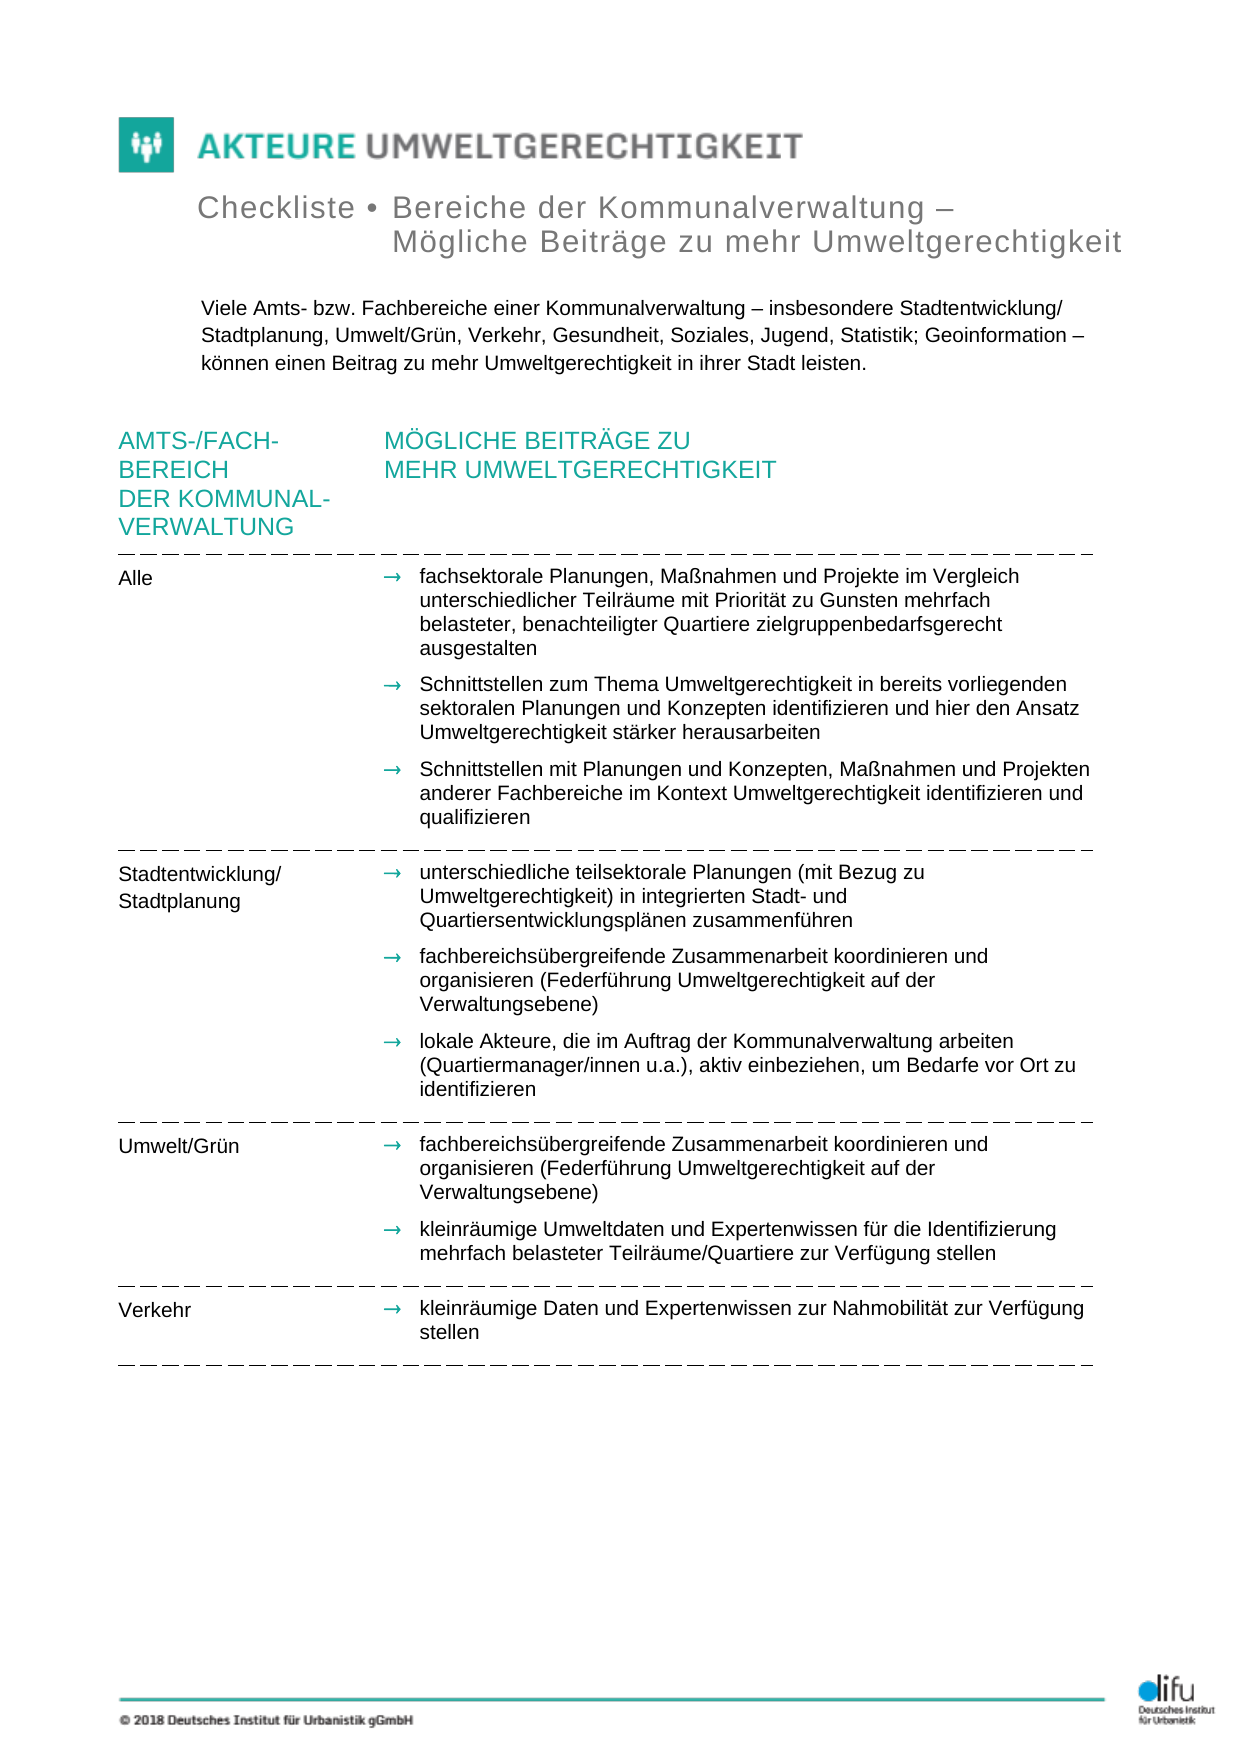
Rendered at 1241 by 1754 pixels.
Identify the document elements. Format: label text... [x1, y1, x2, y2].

table_cell Alle [118, 554, 384, 850]
table_cell unterschiedliche teilsektorale Planungen (mit Bezug zu Umweltgerechtigkeit) in integrierten Stadt- und Quartiersentwicklungsplänen zusammenführen fachbereichsübergreifende Zusammenarbeit koordinieren und organisieren (Federführung Umweltgerechtigkeit auf der Verwaltungsebene) lokale Akteure, die im Auftrag der Kommunalverwaltung arbeiten (Quartiermanager/innen u.a.), aktiv einbeziehen, um Bedarfe vor Ort zu identifizieren [384, 850, 1093, 1122]
text Viele Amts- bzw. Fachbereiche einer Kommunalverwaltung – insbesondere Stadtentwicklung/ Stadtplanung, Umwelt/Grün, Verkehr, Gesundheit, Soziales, Jugend, Statistik; Geoinformation – können einen Beitrag zu mehr Umweltgerechtigkeit in ihrer Stadt leisten. [201, 295, 1104, 402]
table_cell Stadtentwicklung/ Stadtplanung [118, 850, 384, 1122]
table_header MÖGLICHE BEITRÄGE ZU MEHR UMWELTGERECHTIGKEIT [384, 426, 1093, 554]
table_cell Verkehr [118, 1286, 384, 1365]
table_header AMTS-/FACH-BEREICH DER KOMMUNAL-VERWALTUNG [118, 426, 384, 554]
table_cell fachsektorale Planungen, Maßnahmen und Projekte im Vergleich unterschiedlicher Teilräume mit Priorität zu Gunsten mehrfach belasteter, benachteiligter Quartiere zielgruppenbedarfsgerecht ausgestalten Schnittstellen zum Thema Umweltgerechtigkeit in bereits vorliegenden sektoralen Planungen und Konzepten identifizieren und hier den Ansatz Umweltgerechtigkeit stärker herausarbeiten Schnittstellen mit Planungen und Konzepten, Maßnahmen und Projekten anderer Fachbereiche im Kontext Umweltgerechtigkeit identifizieren und qualifizieren [384, 554, 1093, 850]
table_cell kleinräumige Daten und Expertenwissen zur Nahmobilität zur Verfügung stellen [384, 1286, 1093, 1365]
table_cell fachbereichsübergreifende Zusammenarbeit koordinieren und organisieren (Federführung Umweltgerechtigkeit auf der Verwaltungsebene) kleinräumige Umweltdaten und Expertenwissen für die Identifizierung mehrfach belasteter Teilräume/Quartiere zur Verfügung stellen [384, 1122, 1093, 1286]
table_cell Umwelt/Grün [118, 1122, 384, 1286]
